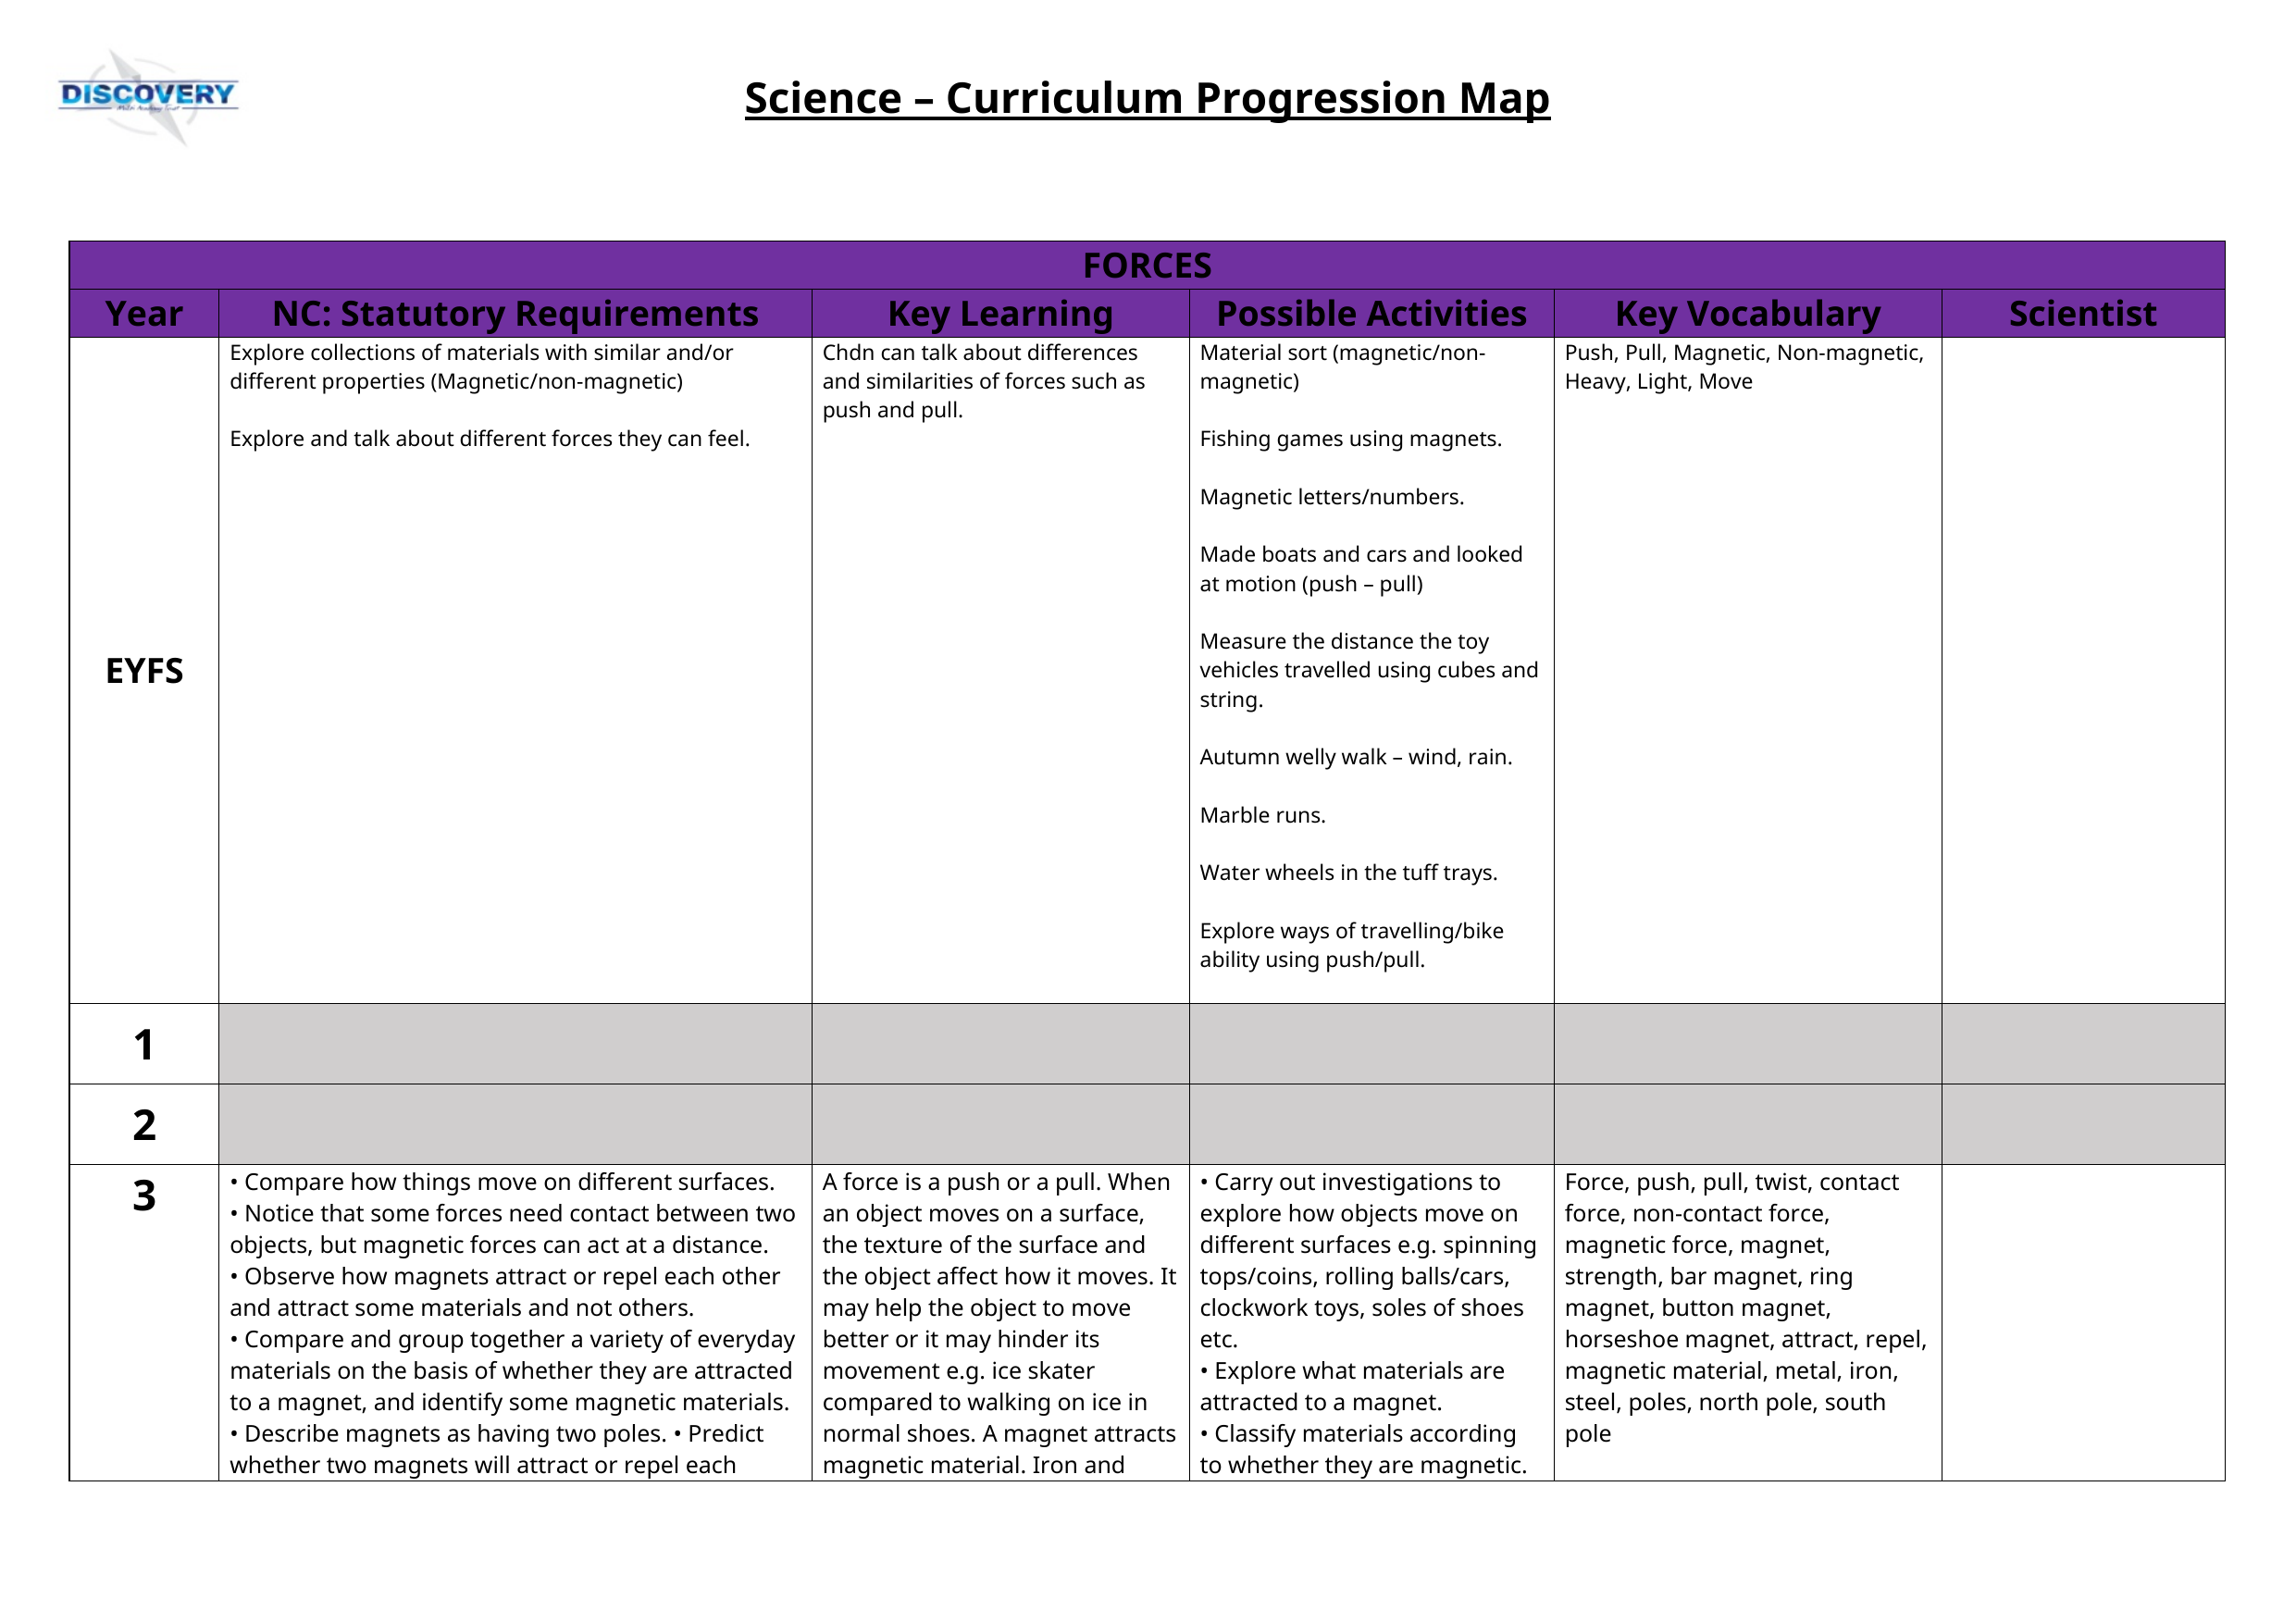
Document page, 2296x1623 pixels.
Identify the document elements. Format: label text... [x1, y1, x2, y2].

table_cell Push, Pull, Magnetic, Non-magnetic, Heavy, Light, Move [1555, 338, 1942, 1002]
table_cell NC: Statutory Requirements [219, 290, 812, 337]
table_cell [1555, 1004, 1942, 1084]
table_cell [1942, 1084, 2225, 1164]
table_cell Material sort (magnetic/non-magnetic) Fishing games using magnets. Magnetic letters/numbers. Made boats and cars and looked at motion (push – pull) Measure the distance the toy vehicles travelled using cubes and string. Autumn welly walk – wind, rain. Marble runs. Water wheels in the tuff trays. Explore ways of travelling/bike ability using push/pull. [1190, 338, 1554, 1002]
table_cell 1 [70, 1004, 218, 1084]
table_cell 3 [70, 1165, 218, 1481]
table_header FORCES [70, 242, 2225, 289]
table_cell Scientist [1942, 290, 2225, 337]
table_cell [219, 1084, 812, 1164]
table_cell Chdn can talk about differences and similarities of forces such as push and pull. [813, 338, 1189, 1002]
table_cell Possible Activities [1190, 290, 1554, 337]
table_cell [1942, 1004, 2225, 1084]
table_cell EYFS [70, 338, 218, 1002]
table_cell [1190, 1004, 1554, 1084]
picture [27, 25, 264, 171]
table_cell [813, 1084, 1189, 1164]
table_cell Key Learning [813, 290, 1189, 337]
table_cell [1942, 338, 2225, 1002]
table_cell Explore collections of materials with similar and/or different properties (Magnetic/non-magnetic) Explore and talk about different forces they can feel. [219, 338, 812, 1002]
table_cell [1555, 1084, 1942, 1164]
table_cell [1942, 1165, 2225, 1481]
table_cell 2 [70, 1084, 218, 1164]
table_cell [1190, 1084, 1554, 1164]
table_cell [219, 1004, 812, 1084]
table_cell Key Vocabulary [1555, 290, 1942, 337]
table_cell Year [70, 290, 218, 337]
table_cell [813, 1004, 1189, 1084]
